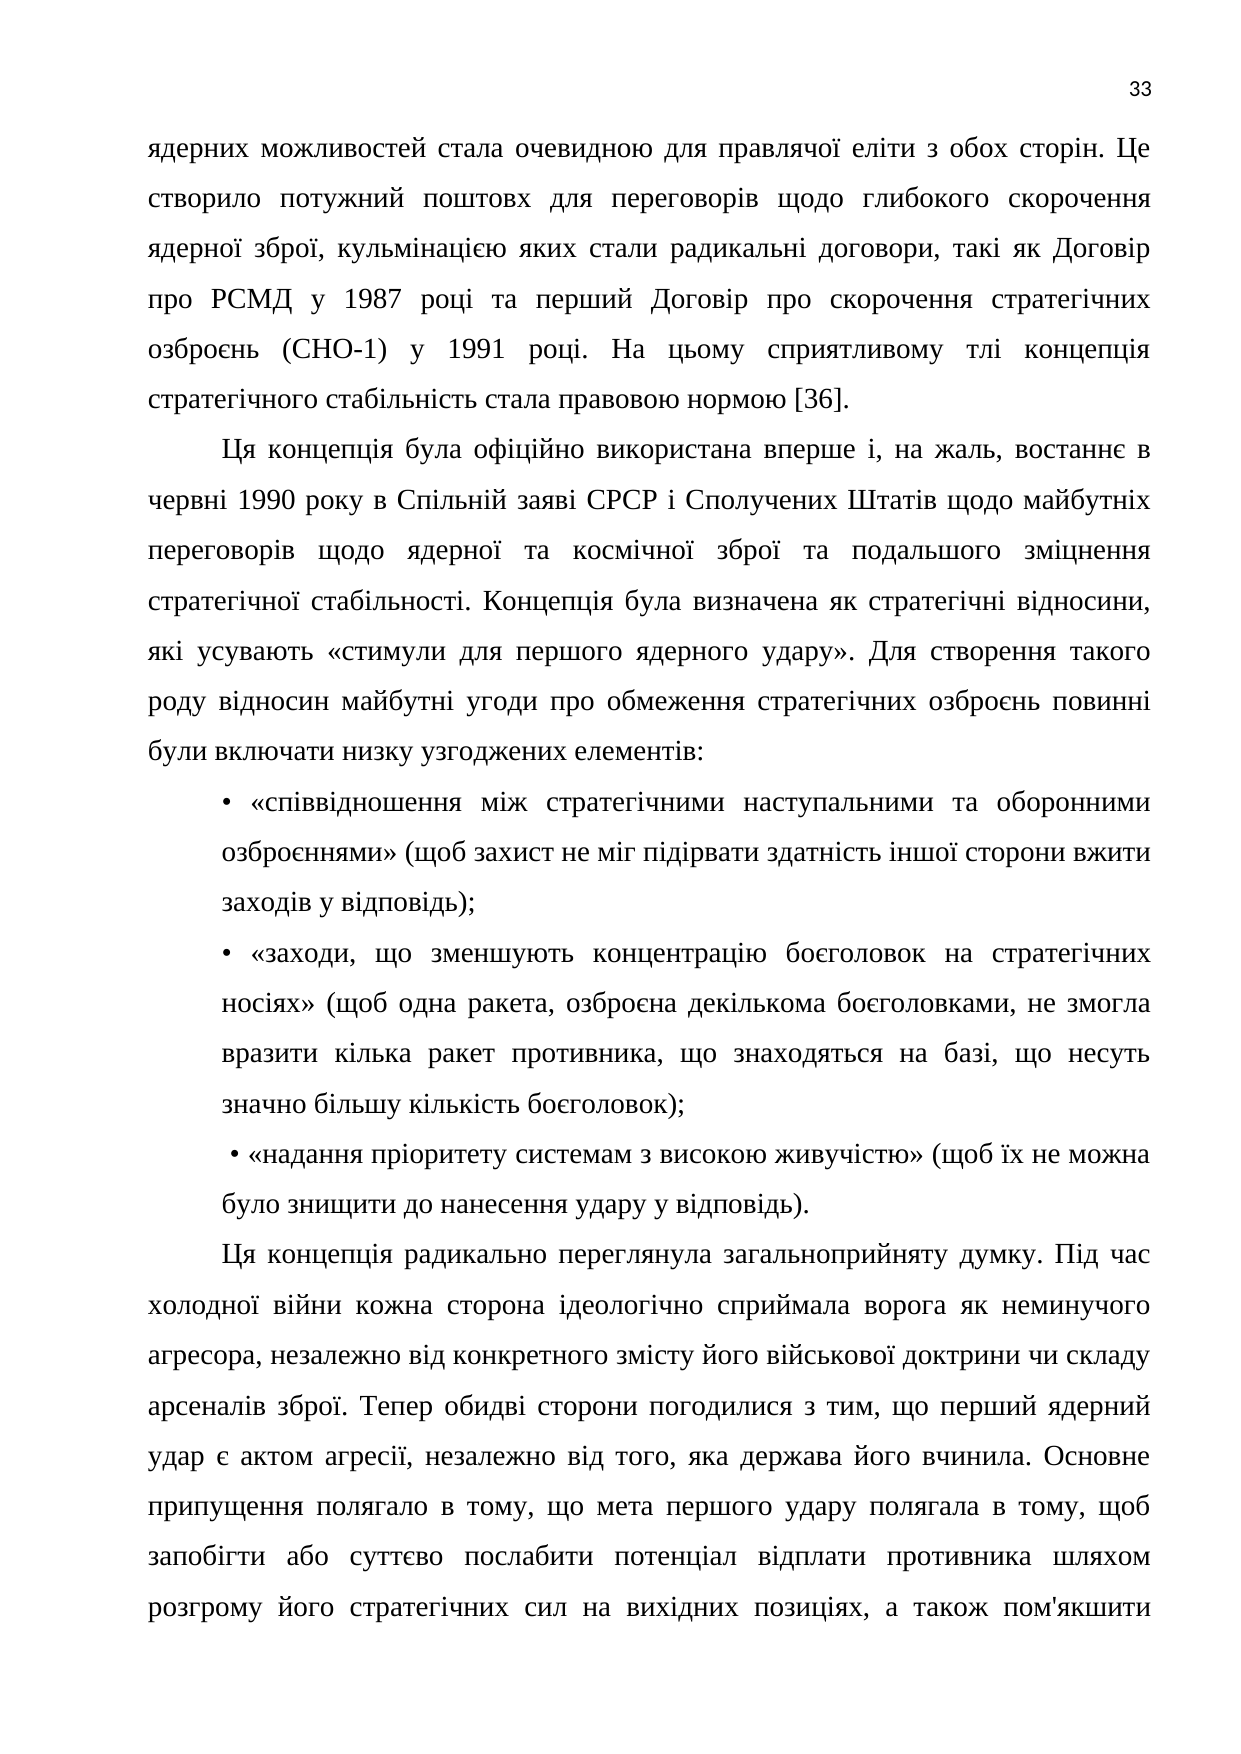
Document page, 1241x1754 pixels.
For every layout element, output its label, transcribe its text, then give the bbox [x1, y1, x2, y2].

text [148, 130, 1152, 415]
text • «співвідношення між стратегічними наступальними та оборонними озброєннями» (щоб захист не міг підірвати здатність іншої сторони вжити заходів у відповідь); [221, 784, 1152, 918]
text • «заходи, що зменшують концентрацію боєголовок на стратегічних носіях» (щоб одна ракета, озброєна декількома боєголовками, не змогла вразити кілька ракет противника, що знаходяться на базі, що несуть значно більшу кількість боєголовок); [221, 935, 1152, 1119]
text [148, 1237, 1152, 1622]
text • «надання пріоритету системам з високою живучістю» (щоб їх не можна було знищити до нанесення удару у відповідь). [221, 1136, 1152, 1220]
text Ця концепція була офіційно використана вперше і, на жаль, востаннє в червні 1990 року в Спільній заяві СРСР і Сполучених Штатів щодо майбутніх переговорів щодо ядерної та космічної зброї та подальшого зміцнення стратегічної стабільності. Концепція була визначена як стратегічні відносини, які усувають «стимули для першого ядерного удару». Для створення такого роду відносин майбутні угоди про обмеження стратегічних озброєнь повинні були включати низку узгоджених елементів: [148, 432, 1152, 767]
